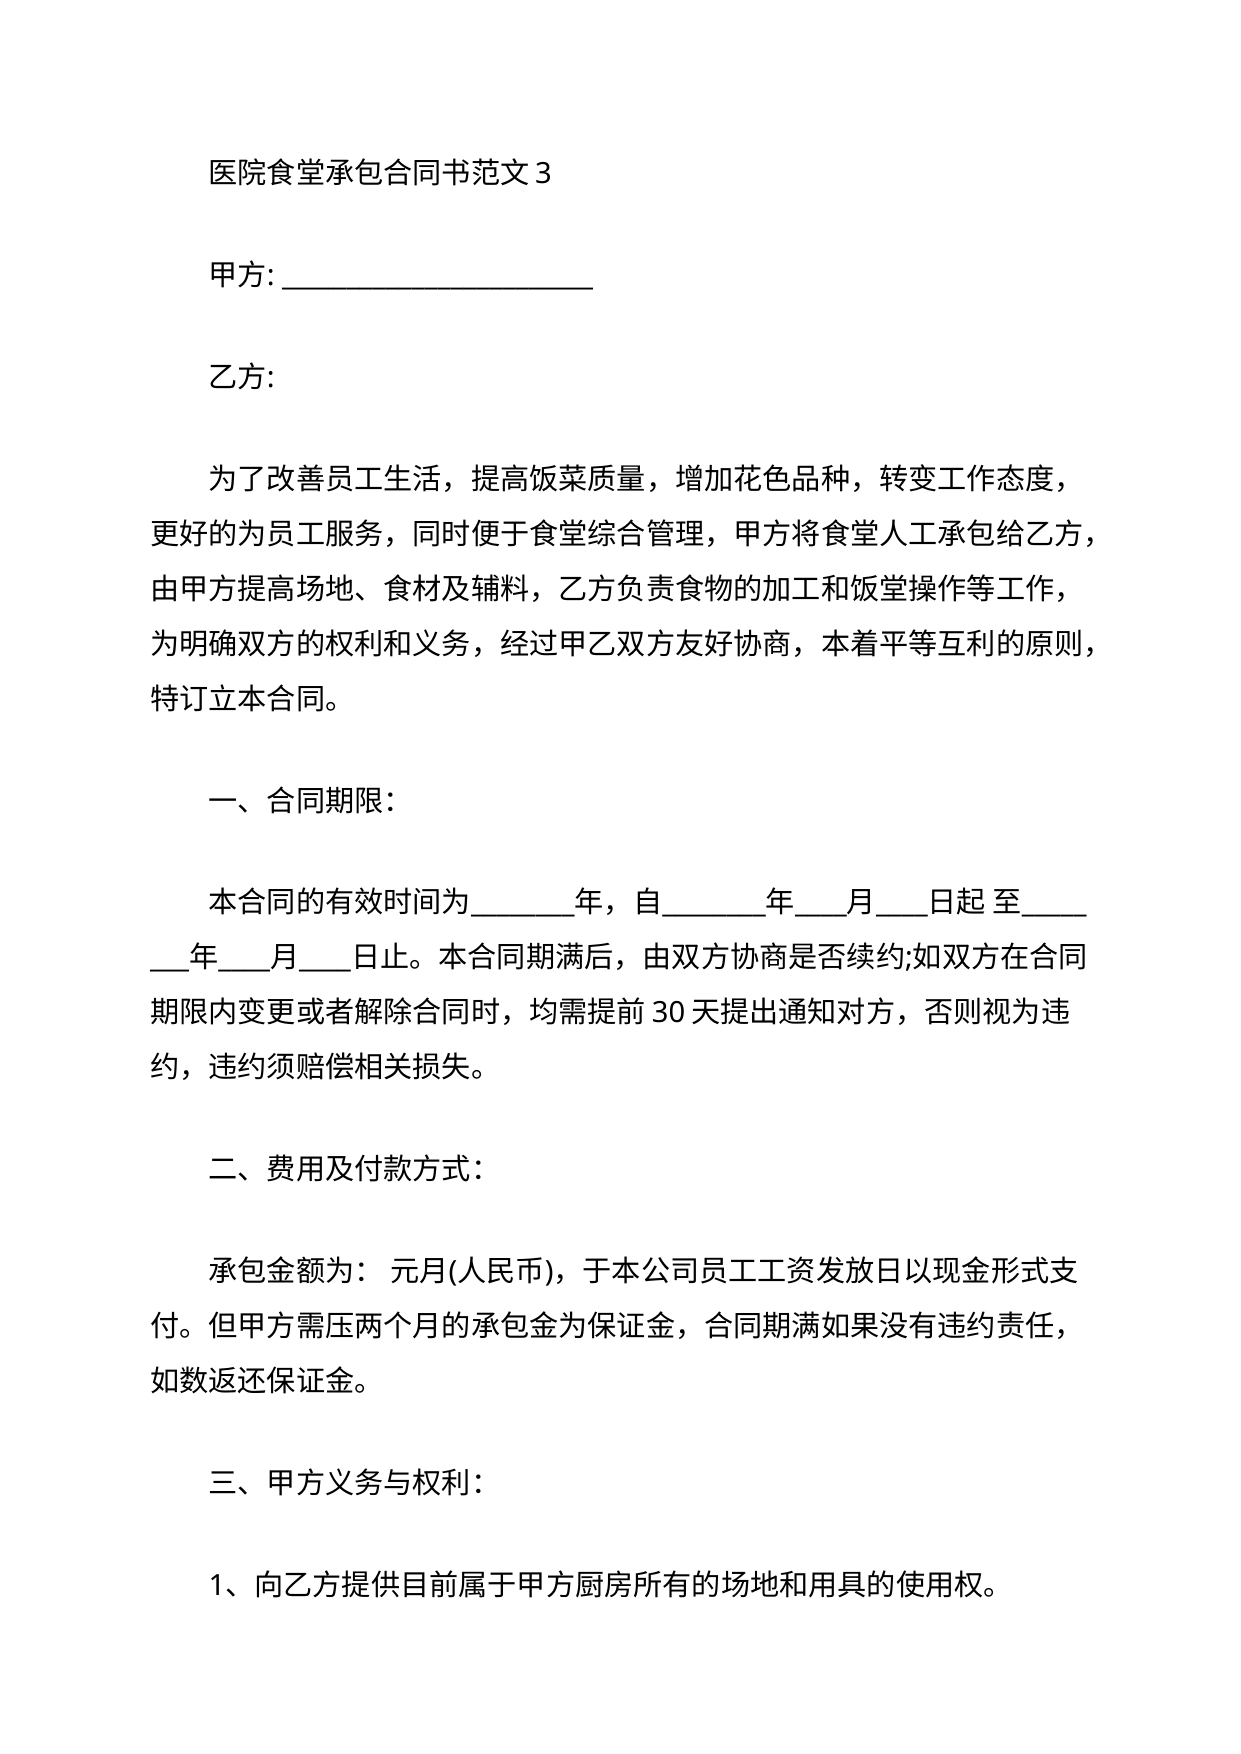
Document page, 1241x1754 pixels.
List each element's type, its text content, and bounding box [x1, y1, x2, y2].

text 1、向乙方提供目前属于甲方厨房所有的场地和用具的使用权。 [150, 1561, 1090, 1603]
text 乙方: [150, 354, 1090, 396]
text 一、合同期限： [150, 777, 1090, 819]
text 承包金额为： 元月(人民币)，于本公司员工工资发放日以现金形式支付。但甲方需压两个月的承包金为保证金，合同期满如果没有违约责任，如数返还保证金。 [150, 1248, 1090, 1400]
text 医院食堂承包合同书范文3 [150, 150, 1090, 192]
text 三、甲方义务与权利： [150, 1459, 1090, 1502]
text 为了改善员工生活，提高饭菜质量，增加花色品种，转变工作态度，更好的为员工服务，同时便于食堂综合管理，甲方将食堂人工承包给乙方，由甲方提高场地、食材及辅料，乙方负责食物的加工和饭堂操作等工作，为明确双方的权利和义务，经过甲乙双方友好协商，本着平等互利的原则，特订立本合同。 [150, 456, 1090, 718]
text 本合同的有效时间为________年，自________年____月____日起 至________年____月____日止。本合同期满后，由双方协商是否续约;如双方在合同期限内变更或者解除合同时，均需提前30天提出通知对方，否则视为违约，违约须赔偿相关损失。 [150, 879, 1090, 1086]
text 二、费用及付款方式： [150, 1146, 1090, 1188]
text 甲方: ________________________ [150, 252, 1090, 294]
